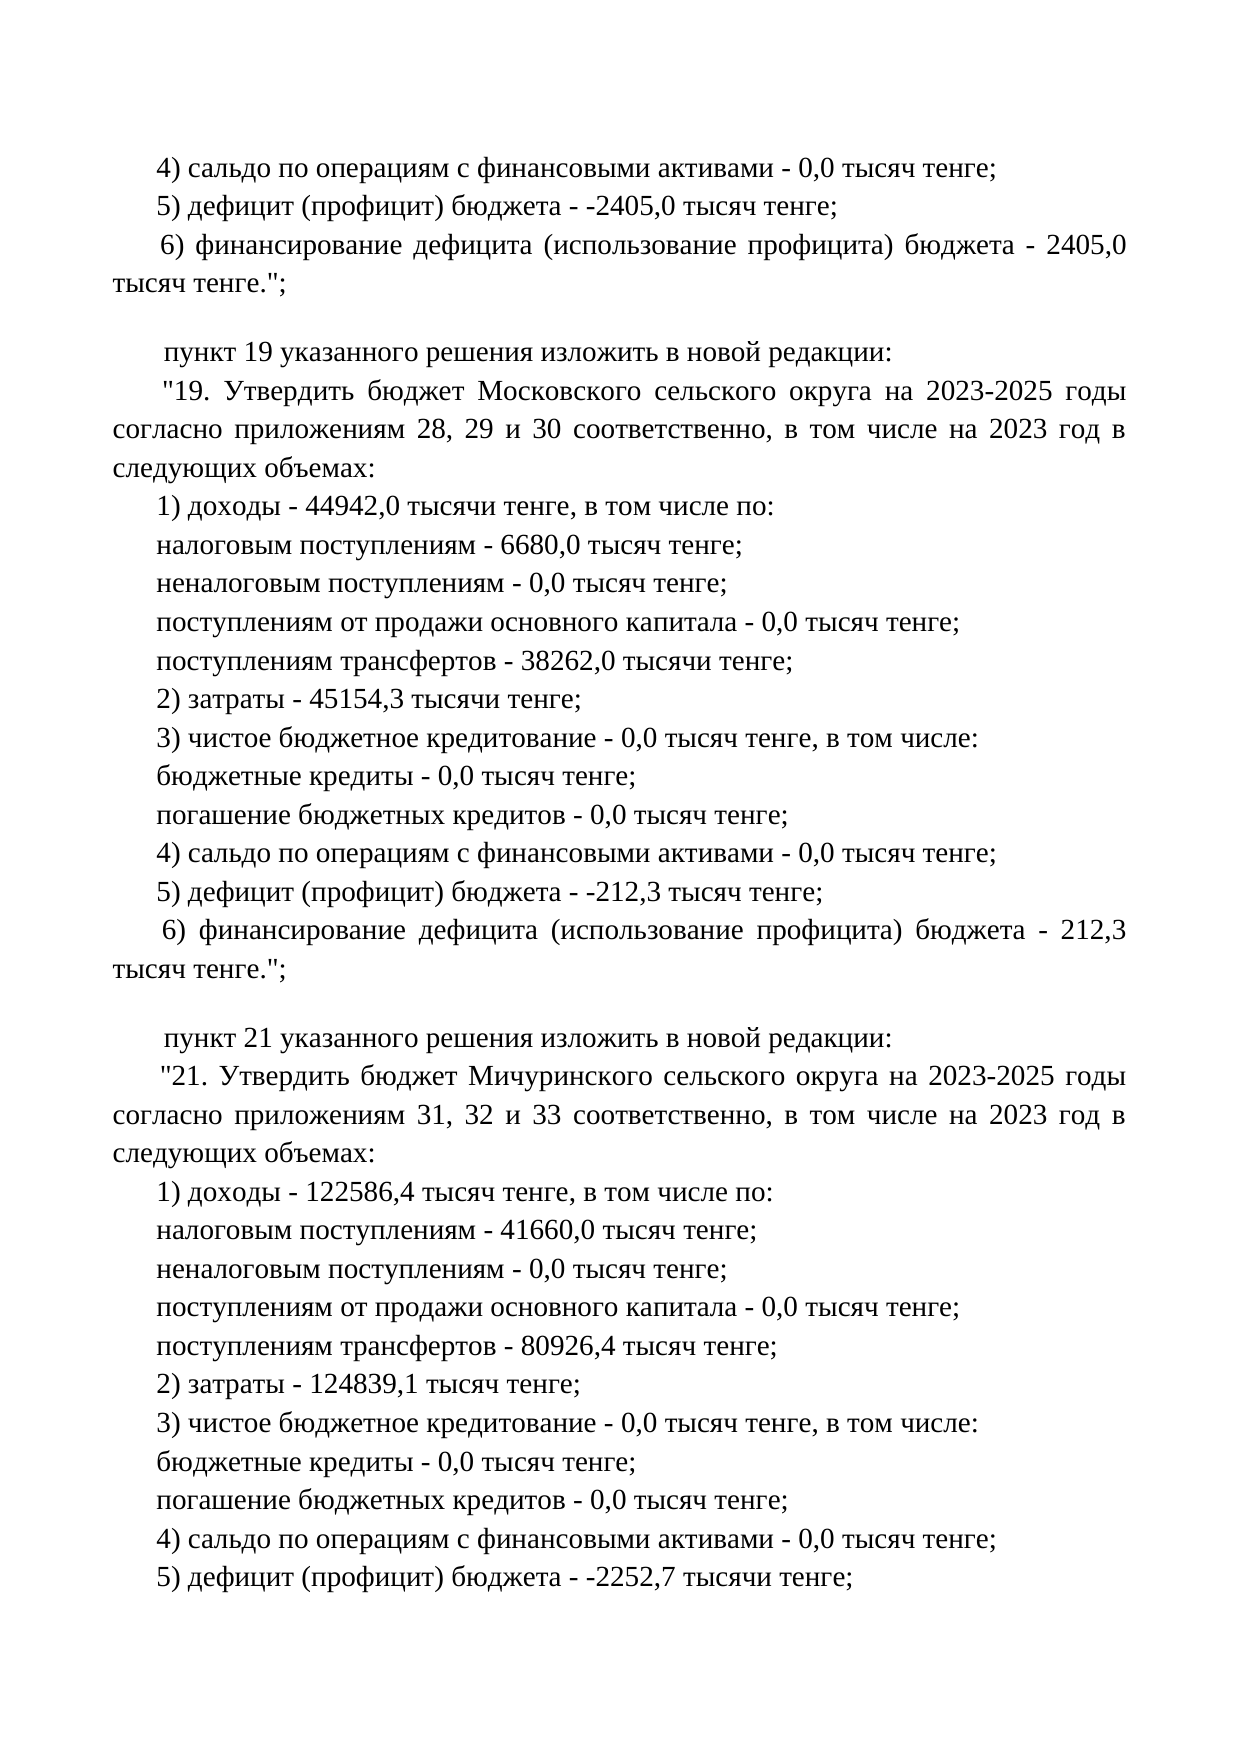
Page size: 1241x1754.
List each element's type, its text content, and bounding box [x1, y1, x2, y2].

text погашение бюджетных кредитов - 0,0 тысяч тенге; [112, 1482, 1128, 1516]
text 2) затраты - 124839,1 тысяч тенге; [112, 1367, 1128, 1400]
text неналоговым поступлениям - 0,0 тысяч тенге; [112, 566, 1128, 599]
text 6) финансирование дефицита (использование профицита) бюджета - 212,3 тысяч тенге."; [112, 912, 1128, 984]
text налоговым поступлениям - 6680,0 тысяч тенге; [112, 527, 1128, 561]
text погашение бюджетных кредитов - 0,0 тысяч тенге; [112, 797, 1128, 830]
text 6) финансирование дефицита (использование профицита) бюджета - 2405,0 тысяч тенге."; [112, 227, 1128, 299]
text 4) сальдо по операциям с финансовыми активами - 0,0 тысяч тенге; [112, 835, 1128, 869]
text поступлениям от продажи основного капитала - 0,0 тысяч тенге; [112, 604, 1128, 638]
text пункт 19 указанного решения изложить в новой редакции: [112, 334, 1128, 368]
text поступлениям трансфертов - 38262,0 тысячи тенге; [112, 643, 1128, 676]
text 4) сальдо по операциям с финансовыми активами - 0,0 тысяч тенге; [112, 150, 1128, 183]
text поступлениям от продажи основного капитала - 0,0 тысяч тенге; [112, 1289, 1128, 1323]
text налоговым поступлениям - 41660,0 тысяч тенге; [112, 1212, 1128, 1246]
text 5) дефицит (профицит) бюджета - -2405,0 тысяч тенге; [112, 188, 1128, 222]
text пункт 21 указанного решения изложить в новой редакции: [112, 1020, 1128, 1053]
text бюджетные кредиты - 0,0 тысяч тенге; [112, 758, 1128, 792]
text неналоговым поступлениям - 0,0 тысяч тенге; [112, 1251, 1128, 1284]
text поступлениям трансфертов - 80926,4 тысяч тенге; [112, 1328, 1128, 1362]
text 4) сальдо по операциям с финансовыми активами - 0,0 тысяч тенге; [112, 1521, 1128, 1554]
text "19. Утвердить бюджет Московского сельского округа на 2023-2025 годы согласно приложениям 28, 29 и 30 соответственно, в том числе на 2023 год в следующих объемах: [112, 373, 1128, 483]
text 3) чистое бюджетное кредитование - 0,0 тысяч тенге, в том числе: [112, 1405, 1128, 1439]
text бюджетные кредиты - 0,0 тысяч тенге; [112, 1444, 1128, 1477]
text 1) доходы - 122586,4 тысяч тенге, в том числе по: [112, 1174, 1128, 1207]
text 3) чистое бюджетное кредитование - 0,0 тысяч тенге, в том числе: [112, 720, 1128, 753]
text 1) доходы - 44942,0 тысячи тенге, в том числе по: [112, 488, 1128, 522]
text "21. Утвердить бюджет Мичуринского сельского округа на 2023-2025 годы согласно приложениям 31, 32 и 33 соответственно, в том числе на 2023 год в следующих объемах: [112, 1058, 1128, 1169]
text 5) дефицит (профицит) бюджета - -2252,7 тысячи тенге; [112, 1559, 1128, 1593]
text 2) затраты - 45154,3 тысячи тенге; [112, 681, 1128, 715]
text 5) дефицит (профицит) бюджета - -212,3 тысяч тенге; [112, 874, 1128, 907]
